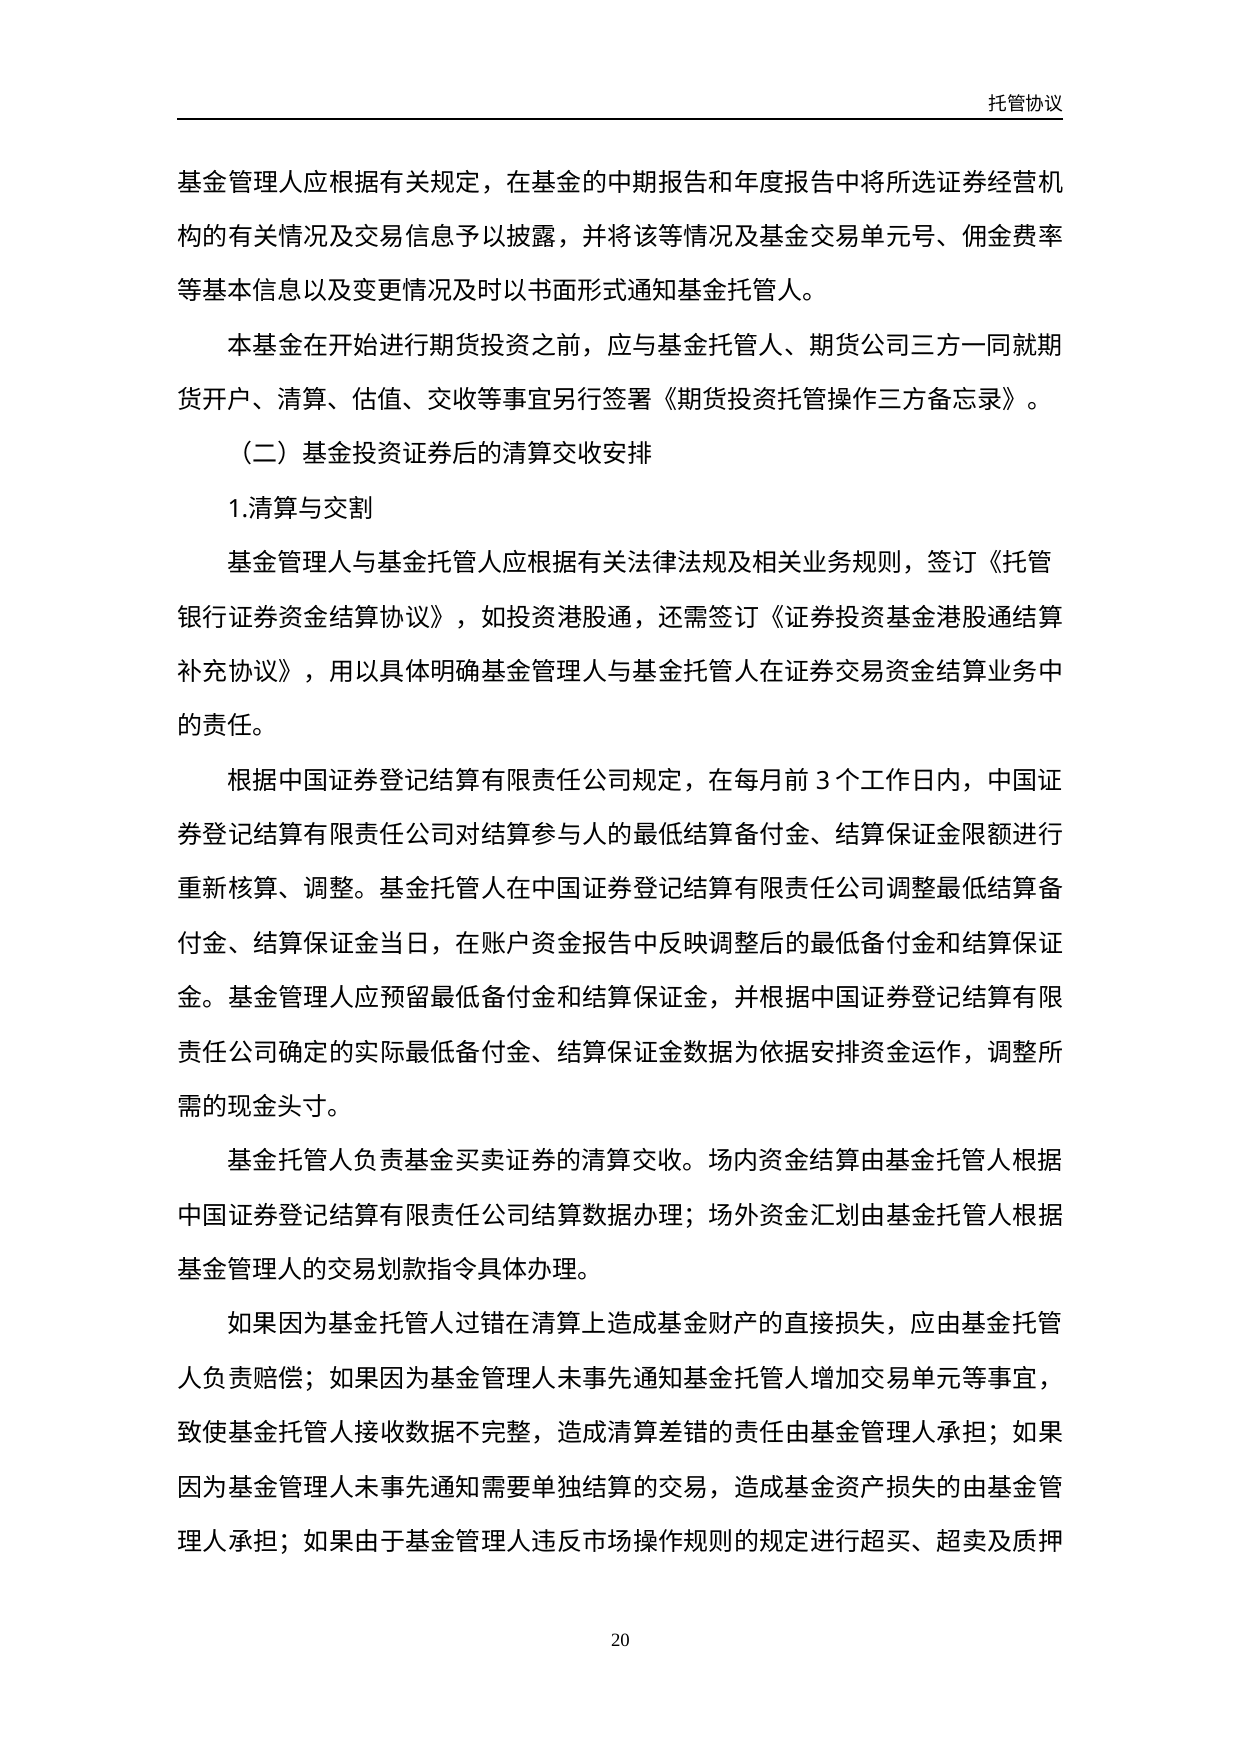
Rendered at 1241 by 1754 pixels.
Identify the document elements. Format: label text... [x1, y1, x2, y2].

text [177, 162, 1063, 307]
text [177, 1304, 1063, 1558]
text 本基金在开始进行期货投资之前，应与基金托管人、期货公司三方一同就期货开户、清算、估值、交收等事宜另行签署《期货投资托管操作三方备忘录》。 [177, 325, 1063, 416]
text （二）基金投资证券后的清算交收安排 [177, 434, 1063, 470]
text 银行证券资金结算协议》，如投资港股通，还需签订《证券投资基金港股通结算补充协议》，用以具体明确基金管理人与基金托管人在证券交易资金结算业务中的责任。 [177, 597, 1063, 742]
text 基金管理人与基金托管人应根据有关法律法规及相关业务规则，签订《托管 [177, 543, 1063, 579]
text 基金托管人负责基金买卖证券的清算交收。场内资金结算由基金托管人根据中国证券登记结算有限责任公司结算数据办理；场外资金汇划由基金托管人根据基金管理人的交易划款指令具体办理。 [177, 1141, 1063, 1286]
text 根据中国证券登记结算有限责任公司规定，在每月前3个工作日内，中国证券登记结算有限责任公司对结算参与人的最低结算备付金、结算保证金限额进行重新核算、调整。基金托管人在中国证券登记结算有限责任公司调整最低结算备付金、结算保证金当日，在账户资金报告中反映调整后的最低备付金和结算保证金。基金管理人应预留最低备付金和结算保证金，并根据中国证券登记结算有限责任公司确定的实际最低备付金、结算保证金数据为依据安排资金运作，调整所需的现金头寸。 [177, 760, 1063, 1123]
text 1.清算与交割 [177, 488, 1063, 524]
